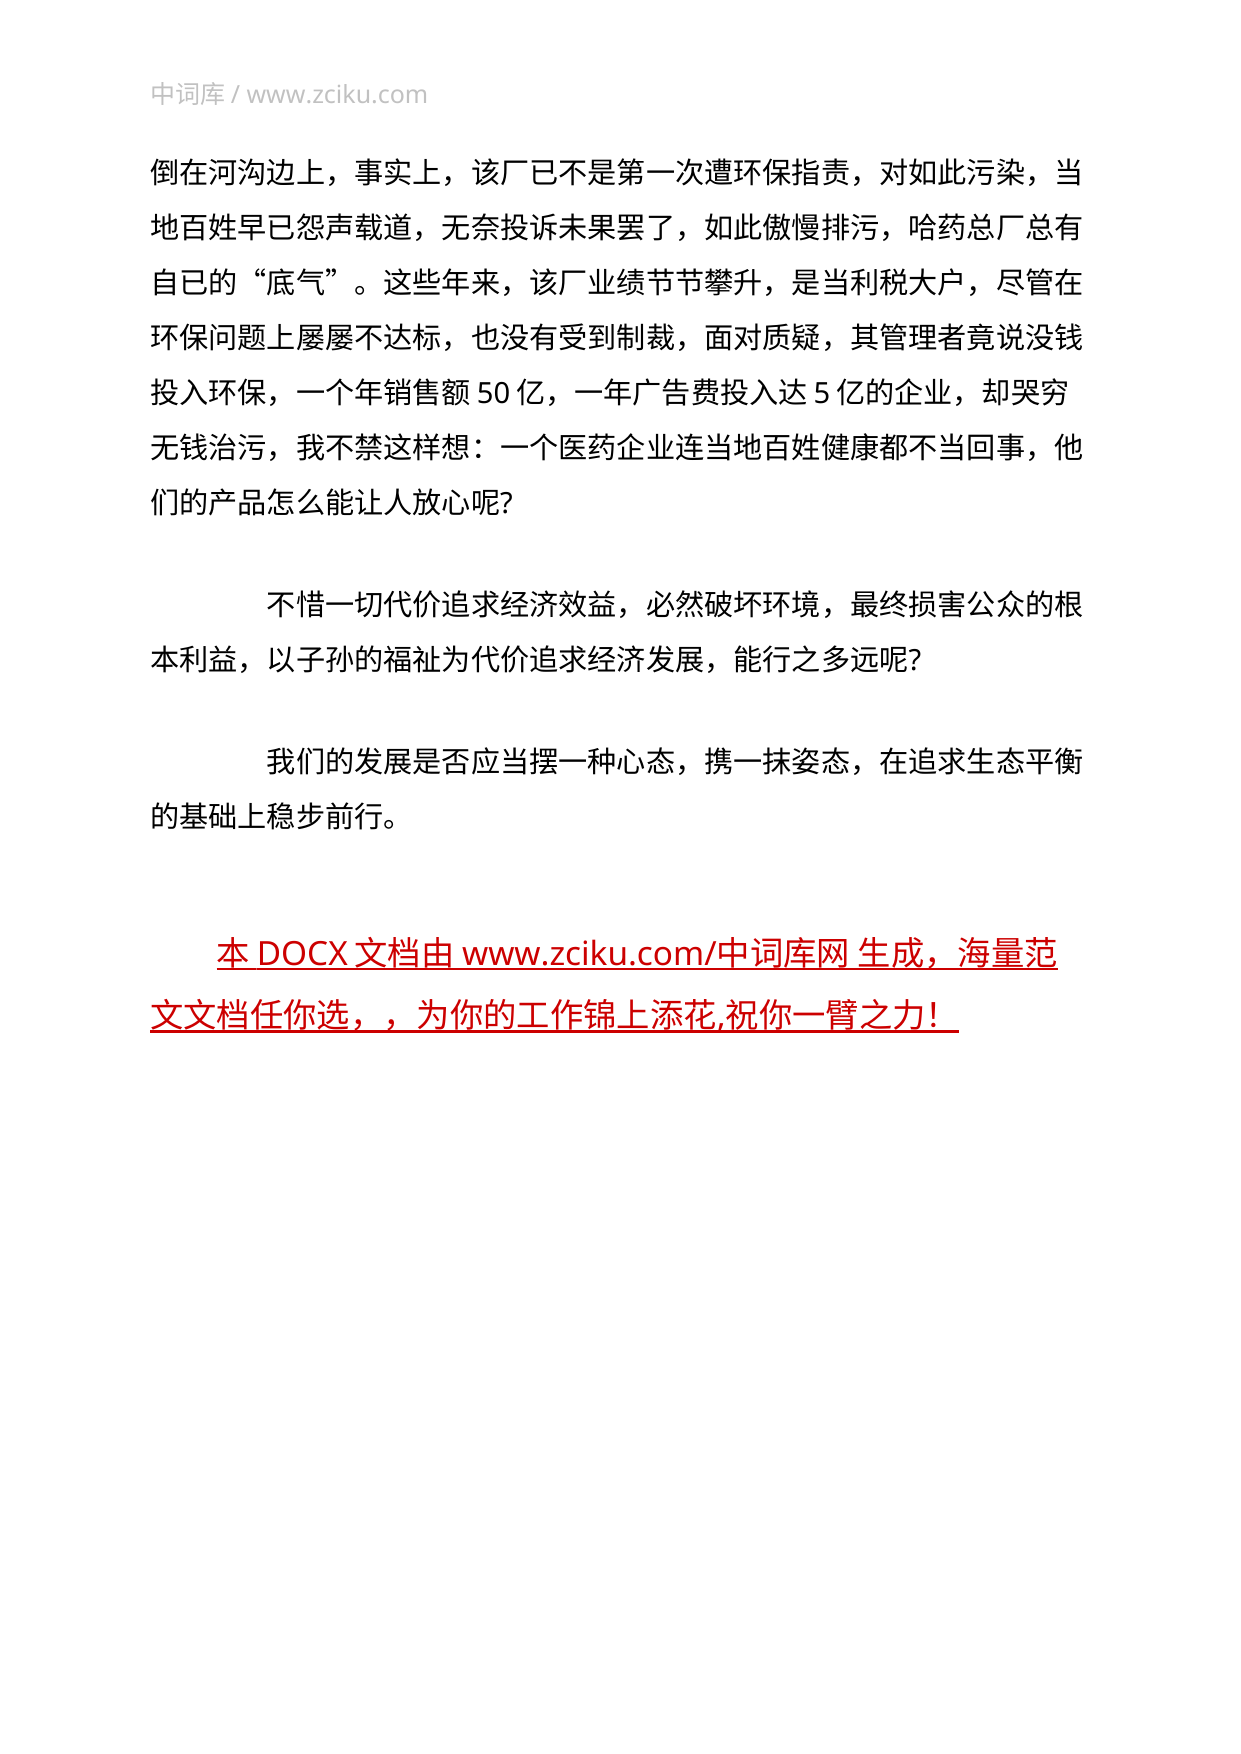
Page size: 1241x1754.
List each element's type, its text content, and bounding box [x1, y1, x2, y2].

text 我们的发展是否应当摆一种心态，携一抹姿态，在追求生态平衡的基础上稳步前行。 [150, 738, 1090, 836]
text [150, 150, 1090, 522]
text 本DOCX文档由 www.zciku.com/中词库网 生成，海量范文文档任你选，，为你的工作锦上添花,祝你一臂之力！ [150, 926, 1090, 1037]
text 不惜一切代价追求经济效益，必然破坏环境，最终损害公众的根本利益，以子孙的福祉为代价追求经济发展，能行之多远呢? [150, 581, 1090, 679]
